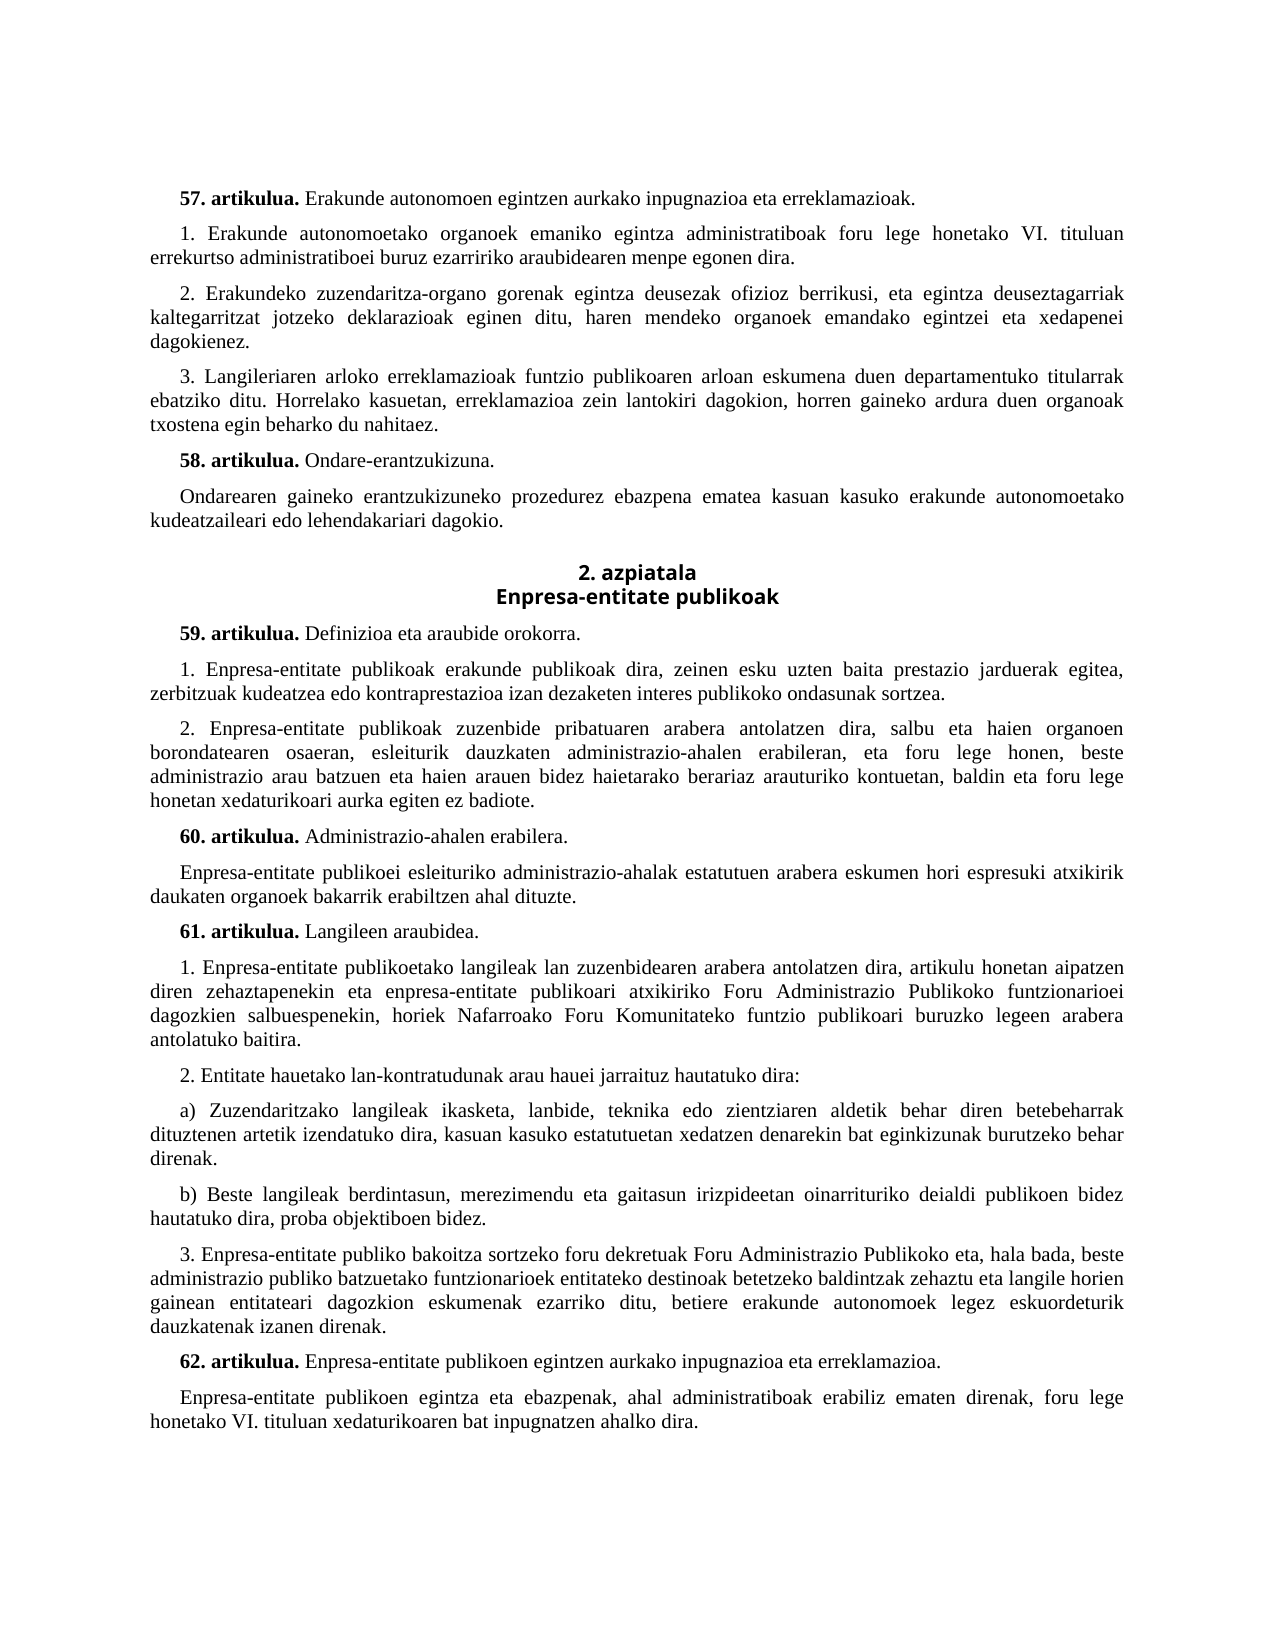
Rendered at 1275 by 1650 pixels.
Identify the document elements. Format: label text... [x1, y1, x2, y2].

text 2. Erakundeko zuzendaritza-organo gorenak egintza deusezak ofizioz berrikusi, eta egintza deuseztagarriak kaltegarritzat jotzeko deklarazioak eginen ditu, haren mendeko organoek emandako egintzei eta xedapenei dagokienez. [150, 281, 1125, 353]
text b) Beste langileak berdintasun, merezimendu eta gaitasun irizpideetan oinarrituriko deialdi publikoen bidez hautatuko dira, proba objektiboen bidez. [150, 1182, 1125, 1230]
text Ondarearen gaineko erantzukizuneko prozedurez ebazpena ematea kasuan kasuko erakunde autonomoetako kudeatzaileari edo lehendakariari dagokio. [150, 484, 1125, 532]
text 1. Enpresa-entitate publikoak erakunde publikoak dira, zeinen esku uzten baita prestazio jarduerak egitea, zerbitzuak kudeatzea edo kontraprestazioa izan dezaketen interes publikoko ondasunak sortzea. [150, 657, 1125, 705]
text 62. artikulua. Enpresa-entitate publikoen egintzen aurkako inpugnazioa eta erreklamazioa. [150, 1350, 1125, 1374]
text 1. Enpresa-entitate publikoetako langileak lan zuzenbidearen arabera antolatzen dira, artikulu honetan aipatzen diren zehaztapenekin eta enpresa-entitate publikoari atxikiriko Foru Administrazio Publikoko funtzionarioei dagozkien salbuespenekin, horiek Nafarroako Foru Komunitateko funtzio publikoari buruzko legeen arabera antolatuko baitira. [150, 955, 1125, 1051]
text 60. artikulua. Administrazio-ahalen erabilera. [150, 824, 1125, 848]
text 59. artikulua. Definizioa eta araubide orokorra. [150, 621, 1125, 645]
text 2. Enpresa-entitate publikoak zuzenbide pribatuaren arabera antolatzen dira, salbu eta haien organoen borondatearen osaeran, esleiturik dauzkaten administrazio-ahalen erabileran, eta foru lege honen, beste administrazio arau batzuen eta haien arauen bidez haietarako berariaz arauturiko kontuetan, baldin eta foru lege honetan xedaturikoari aurka egiten ez badiote. [150, 717, 1125, 812]
text Enpresa-entitate publikoen egintza eta ebazpenak, ahal administratiboak erabiliz ematen direnak, foru lege honetako VI. tituluan xedaturikoaren bat inpugnatzen ahalko dira. [150, 1385, 1125, 1433]
text Enpresa-entitate publikoei esleituriko administrazio-ahalak estatutuen arabera eskumen hori espresuki atxikirik daukaten organoek bakarrik erabiltzen ahal dituzte. [150, 860, 1125, 908]
text a) Zuzendaritzako langileak ikasketa, lanbide, teknika edo zientziaren aldetik behar diren betebeharrak dituztenen artetik izendatuko dira, kasuan kasuko estatutuetan xedatzen denarekin bat eginkizunak burutzeko behar direnak. [150, 1099, 1125, 1171]
text 57. artikulua. Erakunde autonomoen egintzen aurkako inpugnazioa eta erreklamazioak. [150, 186, 1125, 210]
text 2. azpiatala Enpresa-entitate publikoak [150, 562, 1125, 609]
text 1. Erakunde autonomoetako organoek emaniko egintza administratiboak foru lege honetako VI. tituluan errekurtso administratiboei buruz ezarririko araubidearen menpe egonen dira. [150, 221, 1125, 269]
text 3. Enpresa-entitate publiko bakoitza sortzeko foru dekretuak Foru Administrazio Publikoko eta, hala bada, beste administrazio publiko batzuetako funtzionarioek entitateko destinoak betetzeko baldintzak zehaztu eta langile horien gainean entitateari dagozkion eskumenak ezarriko ditu, betiere erakunde autonomoek legez eskuordeturik dauzkatenak izanen direnak. [150, 1242, 1125, 1338]
text 58. artikulua. Ondare-erantzukizuna. [150, 448, 1125, 472]
text 2. Entitate hauetako lan-kontratudunak arau hauei jarraituz hautatuko dira: [150, 1063, 1125, 1087]
text 61. artikulua. Langileen araubidea. [150, 920, 1125, 944]
text 3. Langileriaren arloko erreklamazioak funtzio publikoaren arloan eskumena duen departamentuko titularrak ebatziko ditu. Horrelako kasuetan, erreklamazioa zein lantokiri dagokion, horren gaineko ardura duen organoak txostena egin beharko du nahitaez. [150, 365, 1125, 437]
